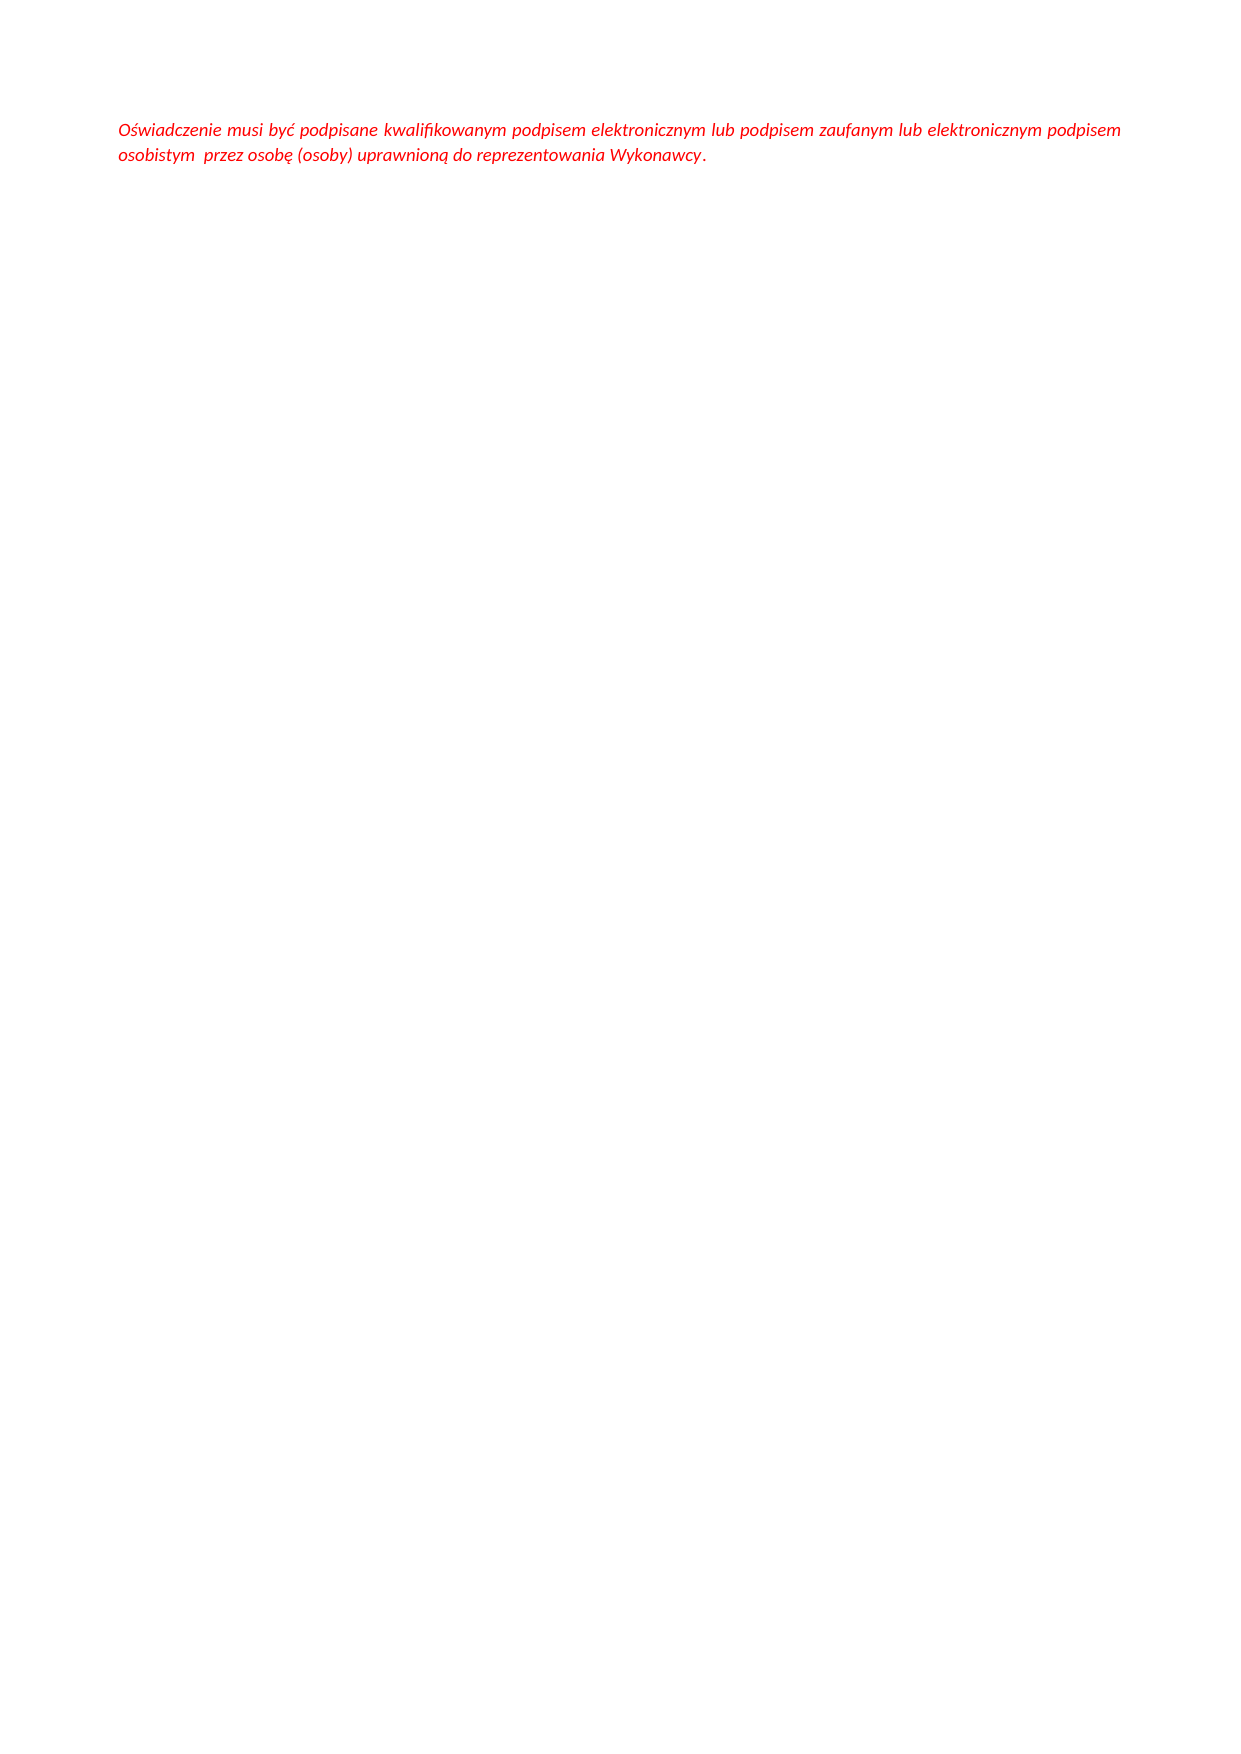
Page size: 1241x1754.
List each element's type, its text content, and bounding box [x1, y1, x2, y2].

text Oświadczenie musi być podpisane kwalifikowanym podpisem elektronicznym lub podpisem zaufanym lub elektronicznym podpisem osobistym przez osobę (osoby) uprawnioną do reprezentowania Wykonawcy. [118, 118, 1122, 166]
